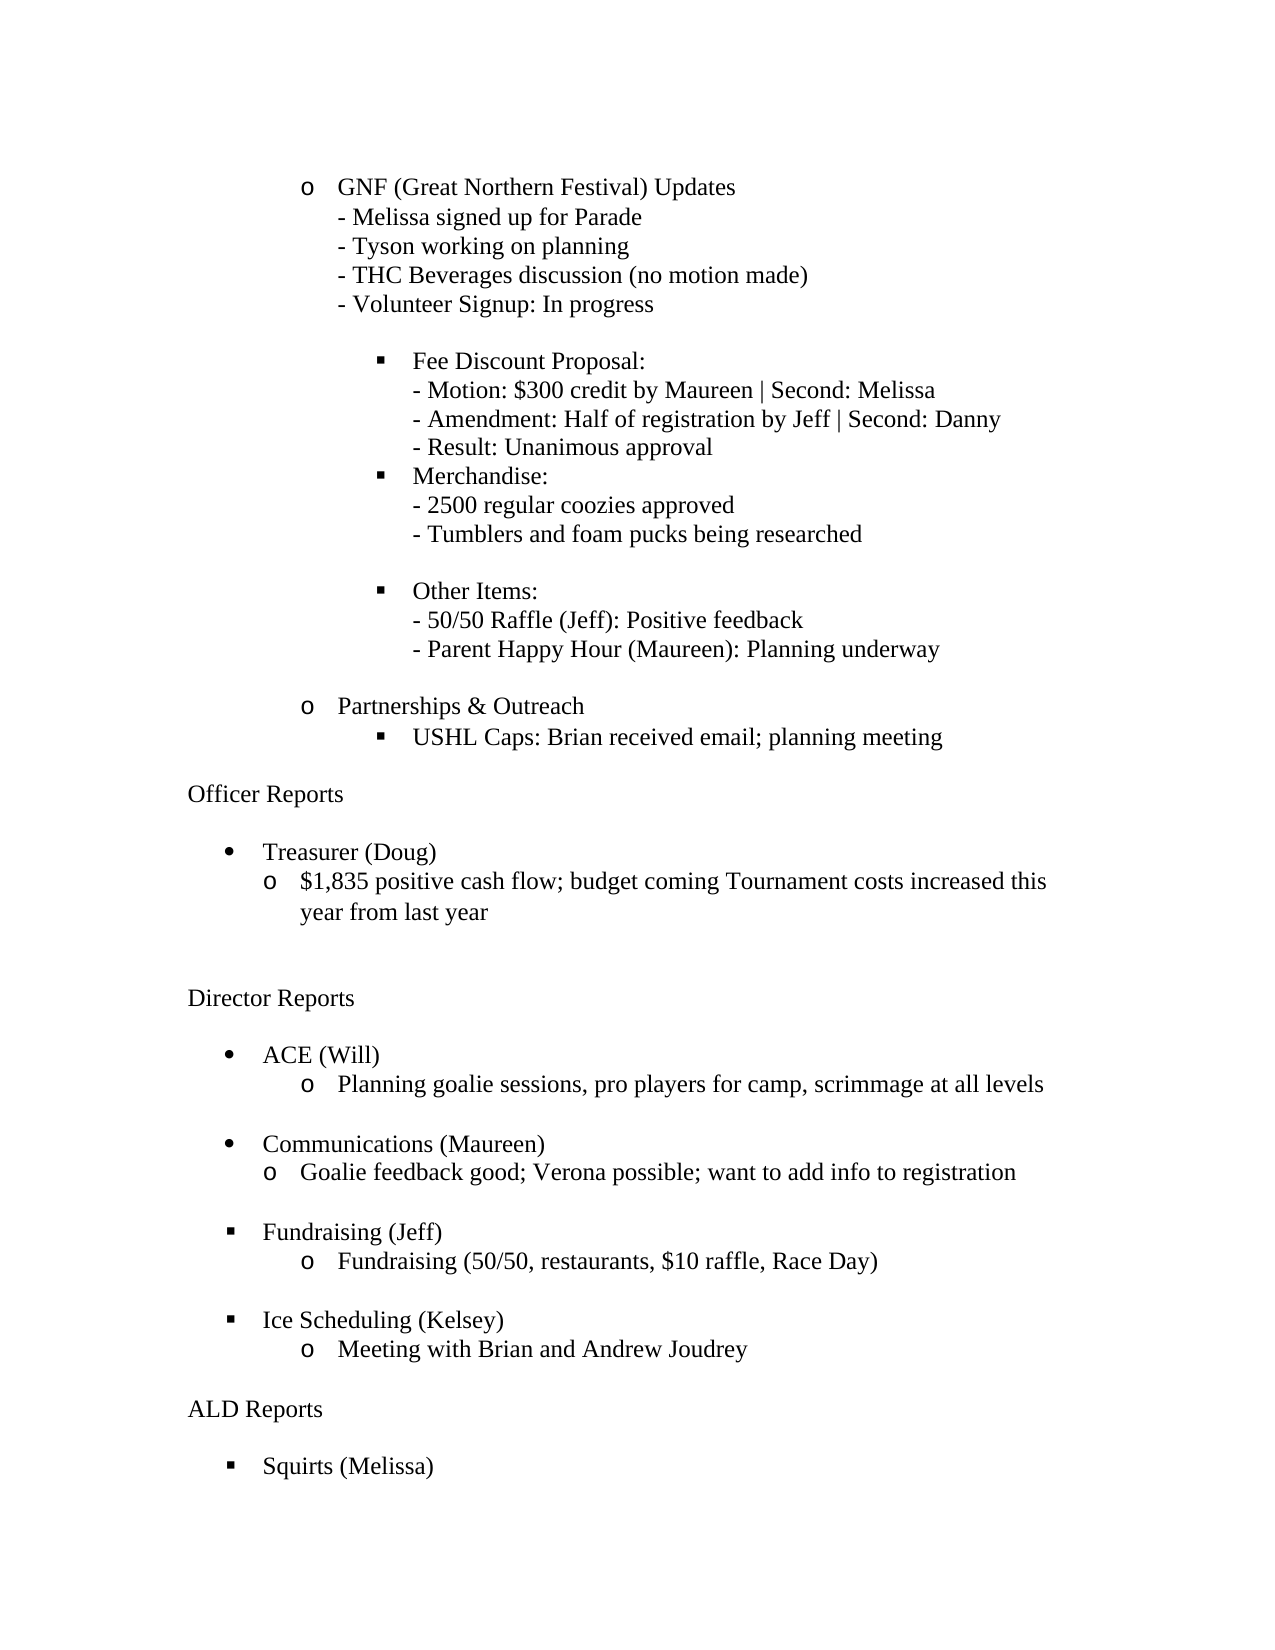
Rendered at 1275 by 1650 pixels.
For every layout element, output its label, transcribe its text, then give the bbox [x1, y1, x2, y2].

list Merchandise: - 2500 regular coozies approved - Tumblers and foam pucks being researched [375, 461, 1087, 547]
list Fundraising (Jeff) [225, 1217, 1087, 1246]
subtitle USHL Caps: Brian received email; planning meeting [375, 722, 1087, 751]
list Communications (Maureen) [225, 1129, 1087, 1157]
list Meeting with Brian and Andrew Joudrey [300, 1334, 1087, 1365]
subtitle Partnerships & Outreach [300, 691, 1087, 722]
subtitle GNF (Great Northern Festival) Updates [300, 172, 1087, 202]
list Treasurer (Doug) [225, 837, 1087, 866]
list Squirts (Melissa) [225, 1451, 1087, 1480]
text Director Reports [187, 983, 1087, 1012]
text Officer Reports [187, 779, 1087, 808]
list Other Items: - 50/50 Raffle (Jeff): Positive feedback - Parent Happy Hour (Maureen): Planning underway [375, 576, 1087, 662]
list $1,835 positive cash flow; budget coming Tournament costs increased this year from last year [262, 866, 1087, 925]
list Fee Discount Proposal: - Motion: $300 credit by Maureen | Second: Melissa - Amendment: Half of registration by Jeff | Second: Danny - Result: Unanimous approval [375, 346, 1087, 461]
text - Melissa signed up for Parade - Tyson working on planning - THC Beverages discussion (no motion made) - Volunteer Signup: In progress [337, 202, 1087, 317]
list Goalie feedback good; Verona possible; want to add info to registration [262, 1157, 1087, 1188]
text ALD Reports [187, 1394, 1087, 1422]
list Fundraising (50/50, restaurants, $10 raffle, Race Day) [300, 1246, 1087, 1277]
list Ice Scheduling (Kelsey) [225, 1305, 1087, 1334]
list Planning goalie sessions, pro players for camp, scrimmage at all levels [300, 1069, 1087, 1100]
list ACE (Will) [225, 1040, 1087, 1069]
